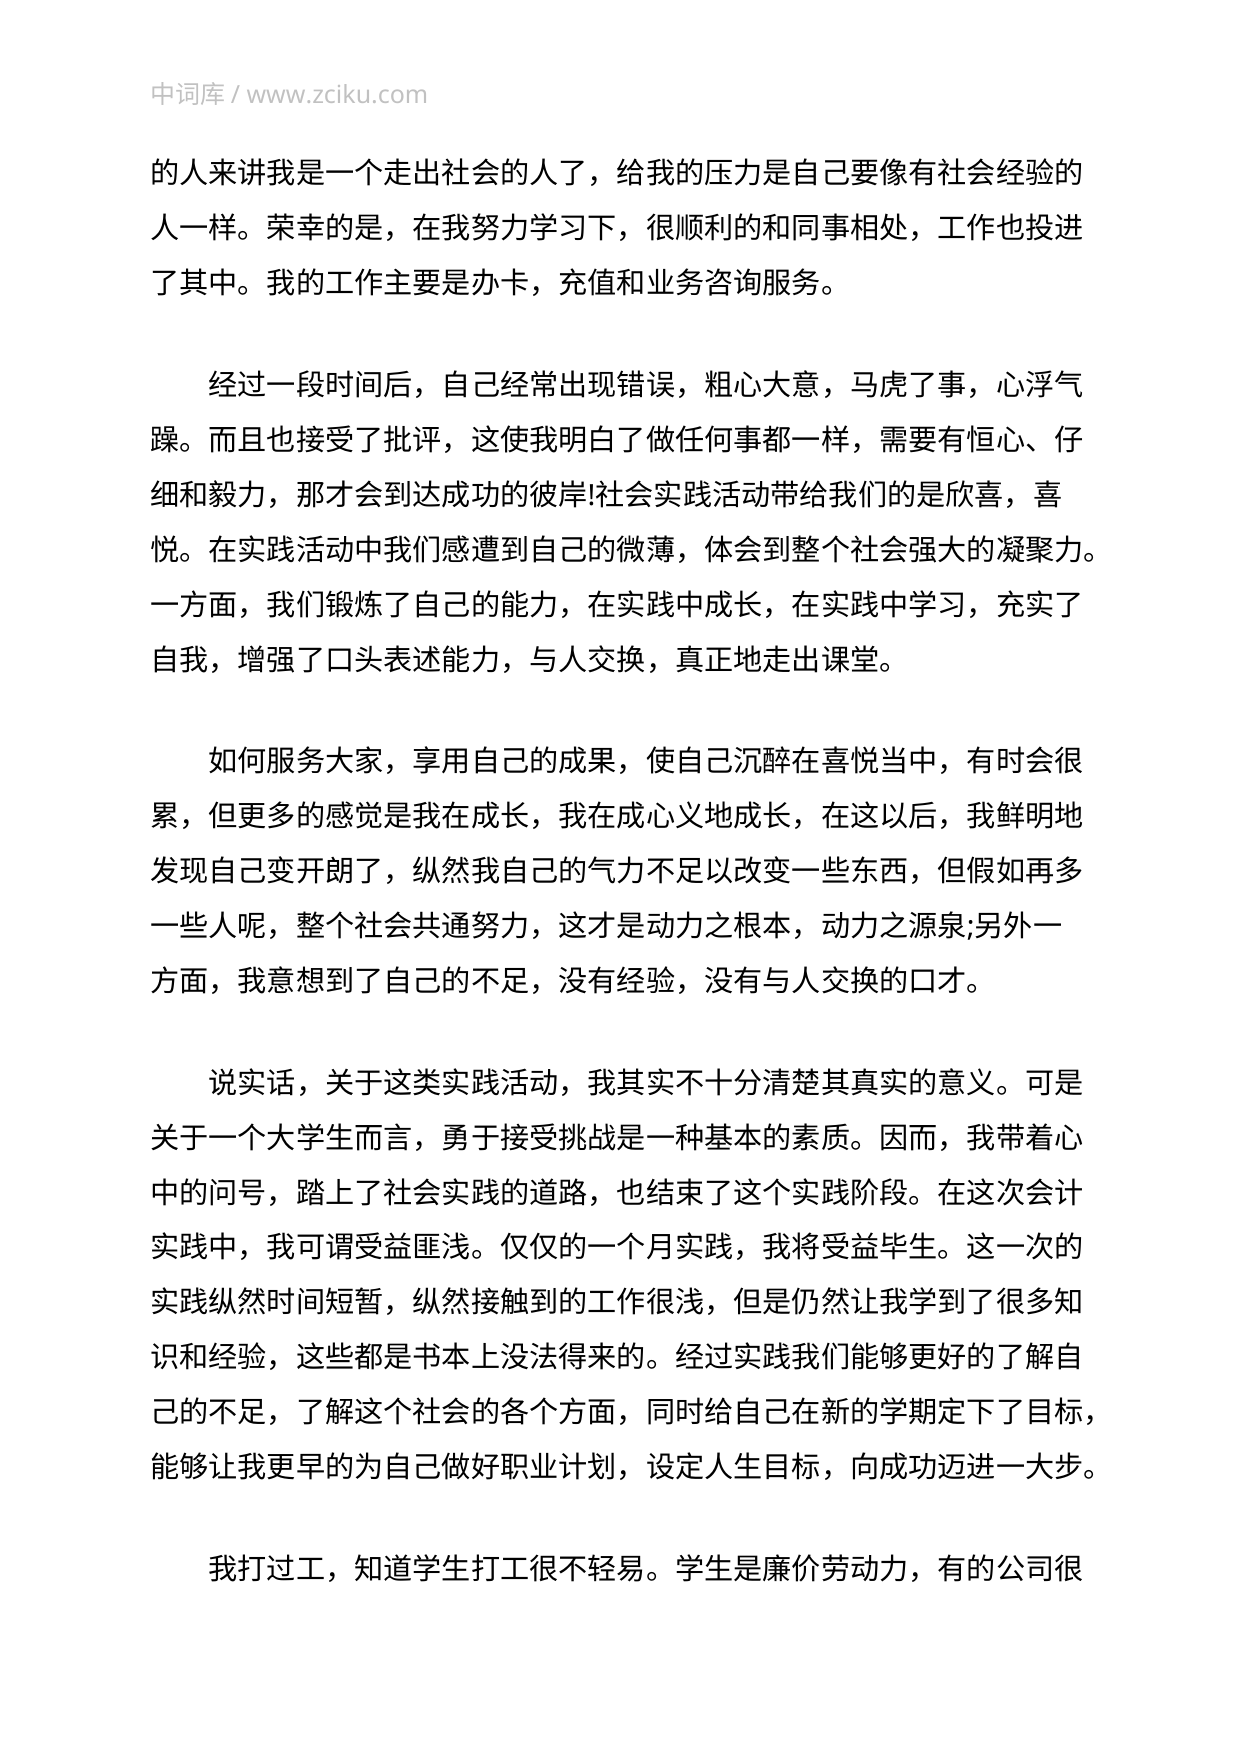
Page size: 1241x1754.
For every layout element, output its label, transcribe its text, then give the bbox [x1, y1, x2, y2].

text 经过一段时间后，自己经常出现错误，粗心大意，马虎了事，心浮气躁。而且也接受了批评，这使我明白了做任何事都一样，需要有恒心、仔细和毅力，那才会到达成功的彼岸!社会实践活动带给我们的是欣喜，喜悦。在实践活动中我们感遭到自己的微薄，体会到整个社会强大的凝聚力。一方面，我们锻炼了自己的能力，在实践中成长，在实践中学习，充实了自我，增强了口头表述能力，与人交换，真正地走出课堂。 [150, 362, 1090, 678]
text 如何服务大家，享用自己的成果，使自己沉醉在喜悦当中，有时会很累，但更多的感觉是我在成长，我在成心义地成长，在这以后，我鲜明地发现自己变开朗了，纵然我自己的气力不足以改变一些东西，但假如再多一些人呢，整个社会共通努力，这才是动力之根本，动力之源泉;另外一方面，我意想到了自己的不足，没有经验，没有与人交换的口才。 [150, 738, 1090, 1000]
text 说实话，关于这类实践活动，我其实不十分清楚其真实的意义。可是关于一个大学生而言，勇于接受挑战是一种基本的素质。因而，我带着心中的问号，踏上了社会实践的道路，也结束了这个实践阶段。在这次会计实践中，我可谓受益匪浅。仅仅的一个月实践，我将受益毕生。这一次的实践纵然时间短暂，纵然接触到的工作很浅，但是仍然让我学到了很多知识和经验，这些都是书本上没法得来的。经过实践我们能够更好的了解自己的不足，了解这个社会的各个方面，同时给自己在新的学期定下了目标，能够让我更早的为自己做好职业计划，设定人生目标，向成功迈进一大步。 [150, 1059, 1090, 1486]
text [150, 1545, 1090, 1588]
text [150, 150, 1090, 302]
